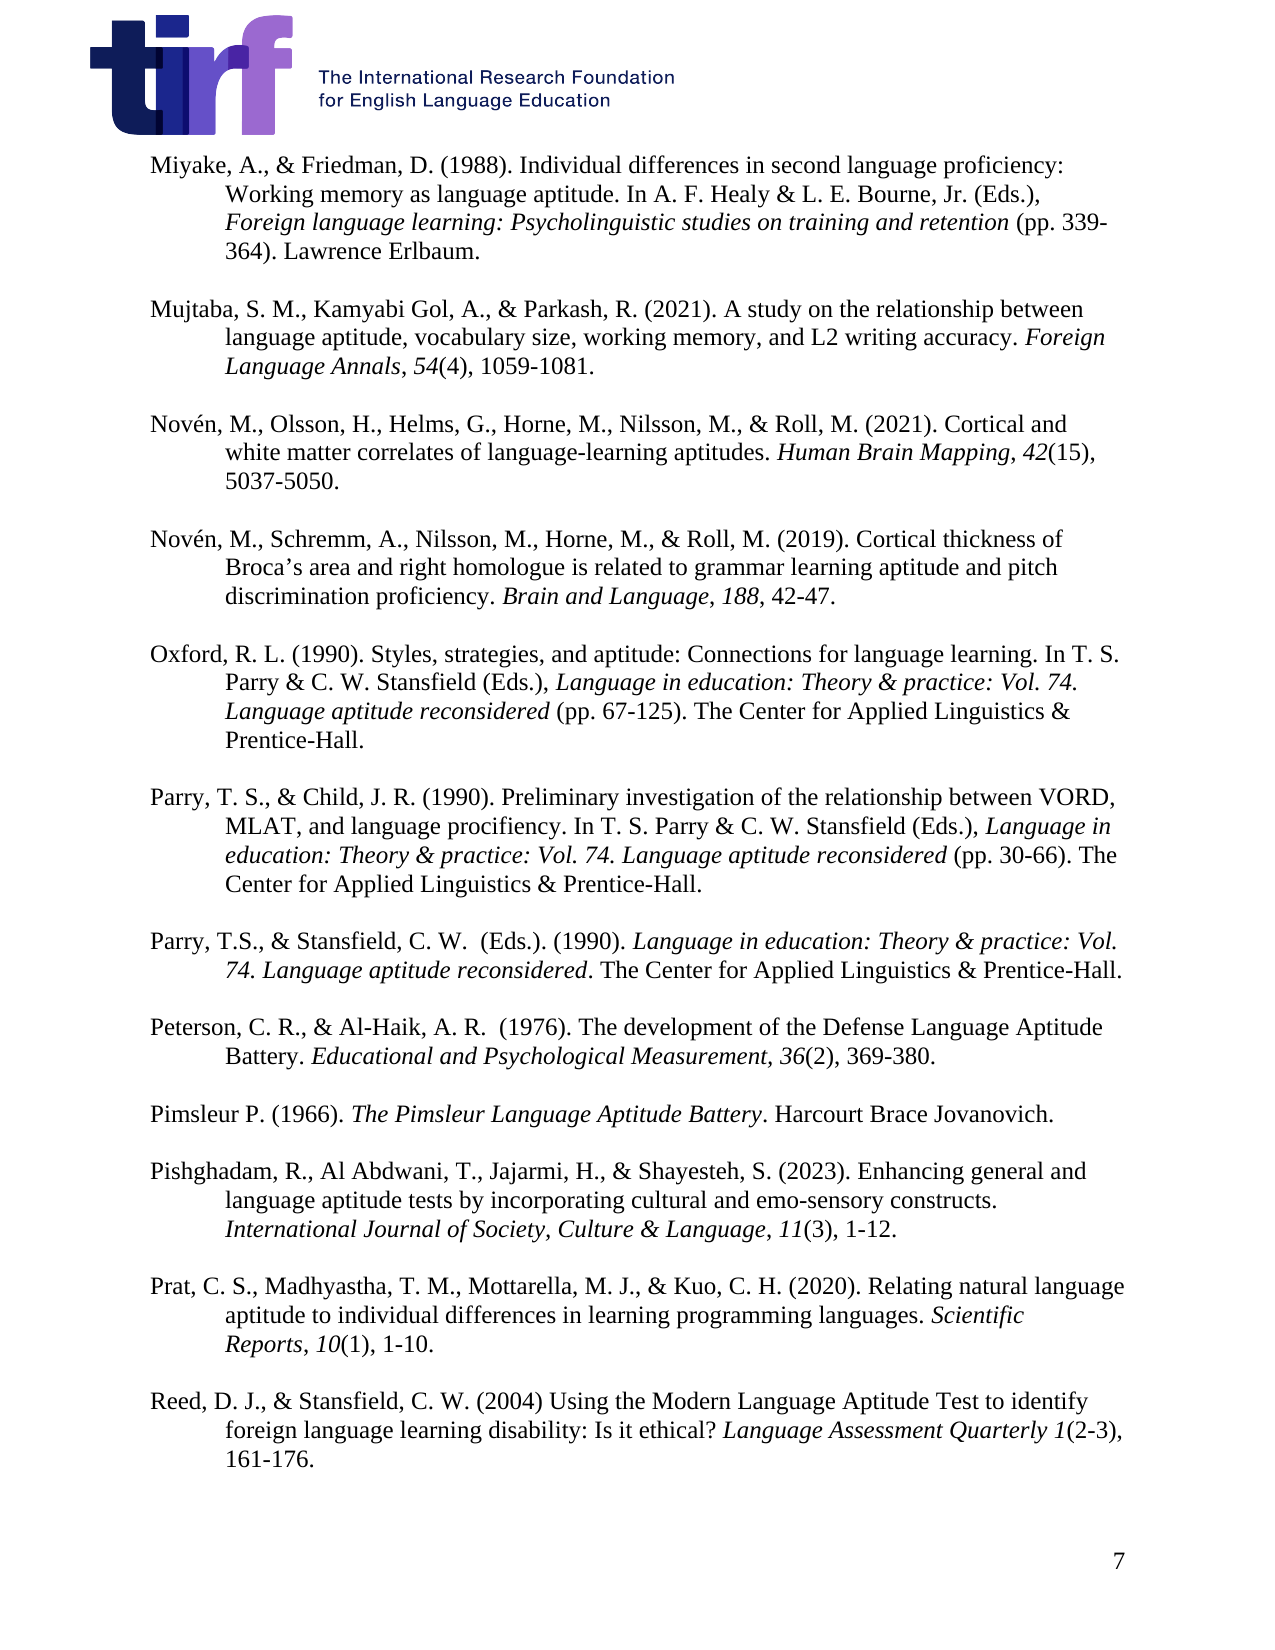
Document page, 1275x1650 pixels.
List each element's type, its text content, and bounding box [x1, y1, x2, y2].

text Parry, T.S., & Stansfield, C. W. (Eds.). (1990). Language in education: Theory & practice: Vol. 74. Language aptitude reconsidered. The Center for Applied Linguistics & Prentice-Hall. [150, 926, 1125, 984]
text Prat, C. S., Madhyastha, T. M., Mottarella, M. J., & Kuo, C. H. (2020). Relating natural language aptitude to individual differences in learning programming languages. Scientific Reports, 10(1), 1-10. [150, 1271, 1125, 1357]
text Novén, M., Olsson, H., Helms, G., Horne, M., Nilsson, M., & Roll, M. (2021). Cortical and white matter correlates of language‐learning aptitudes. Human Brain Mapping, 42(15), 5037-5050. [150, 409, 1125, 495]
text Miyake, A., & Friedman, D. (1988). Individual differences in second language proficiency: Working memory as language aptitude. In A. F. Healy & L. E. Bourne, Jr. (Eds.), Foreign language learning: Psycholinguistic studies on training and retention (pp. 339-364). Lawrence Erlbaum. [150, 150, 1125, 265]
text Novén, M., Schremm, A., Nilsson, M., Horne, M., & Roll, M. (2019). Cortical thickness of Broca’s area and right homologue is related to grammar learning aptitude and pitch discrimination proficiency. Brain and Language, 188, 42-47. [150, 524, 1125, 610]
text Pimsleur P. (1966). The Pimsleur Language Aptitude Battery. Harcourt Brace Jovanovich. [150, 1099, 1125, 1127]
text Reed, D. J., & Stansfield, C. W. (2004) Using the Modern Language Aptitude Test to identify foreign language learning disability: Is it ethical? Language Assessment Quarterly 1(2-3), 161-176. [150, 1386, 1125, 1472]
picture [90, 15, 680, 135]
text Mujtaba, S. M., Kamyabi Gol, A., & Parkash, R. (2021). A study on the relationship between language aptitude, vocabulary size, working memory, and L2 writing accuracy. Foreign Language Annals, 54(4), 1059-1081. [150, 294, 1125, 380]
text Pishghadam, R., Al Abdwani, T., Jajarmi, H., & Shayesteh, S. (2023). Enhancing general and language aptitude tests by incorporating cultural and emo-sensory constructs. International Journal of Society, Culture & Language, 11(3), 1-12. [150, 1156, 1125, 1242]
text Oxford, R. L. (1990). Styles, strategies, and aptitude: Connections for language learning. In T. S. Parry & C. W. Stansfield (Eds.), Language in education: Theory & practice: Vol. 74. Language aptitude reconsidered (pp. 67-125). The Center for Applied Linguistics & Prentice-Hall. [150, 639, 1125, 754]
text Parry, T. S., & Child, J. R. (1990). Preliminary investigation of the relationship between VORD, MLAT, and language procifiency. In T. S. Parry & C. W. Stansfield (Eds.), Language in education: Theory & practice: Vol. 74. Language aptitude reconsidered (pp. 30-66). The Center for Applied Linguistics & Prentice-Hall. [150, 782, 1125, 897]
text Peterson, C. R., & Al-Haik, A. R. (1976). The development of the Defense Language Aptitude Battery. Educational and Psychological Measurement, 36(2), 369-380. [150, 1012, 1125, 1070]
